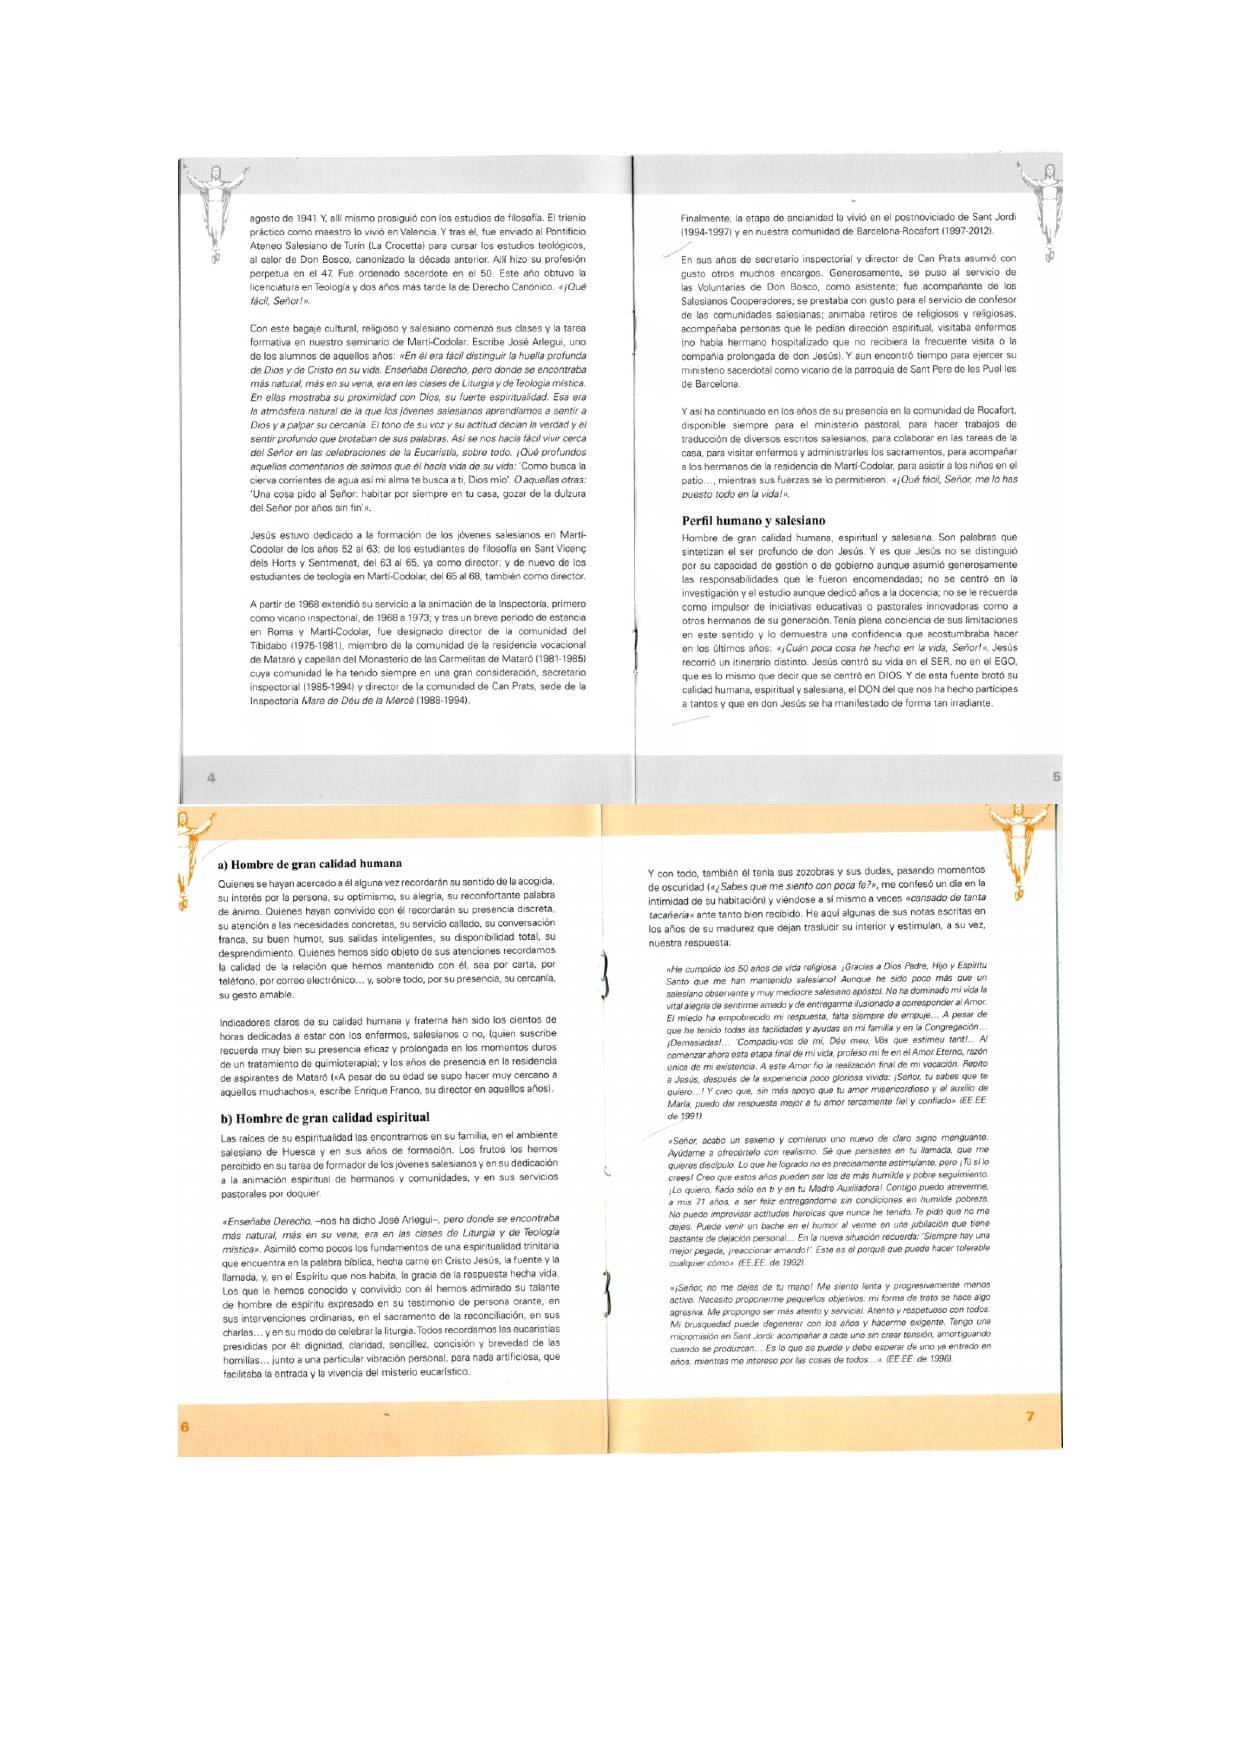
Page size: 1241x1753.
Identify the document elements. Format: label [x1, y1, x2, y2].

picture [179, 149, 1063, 1457]
